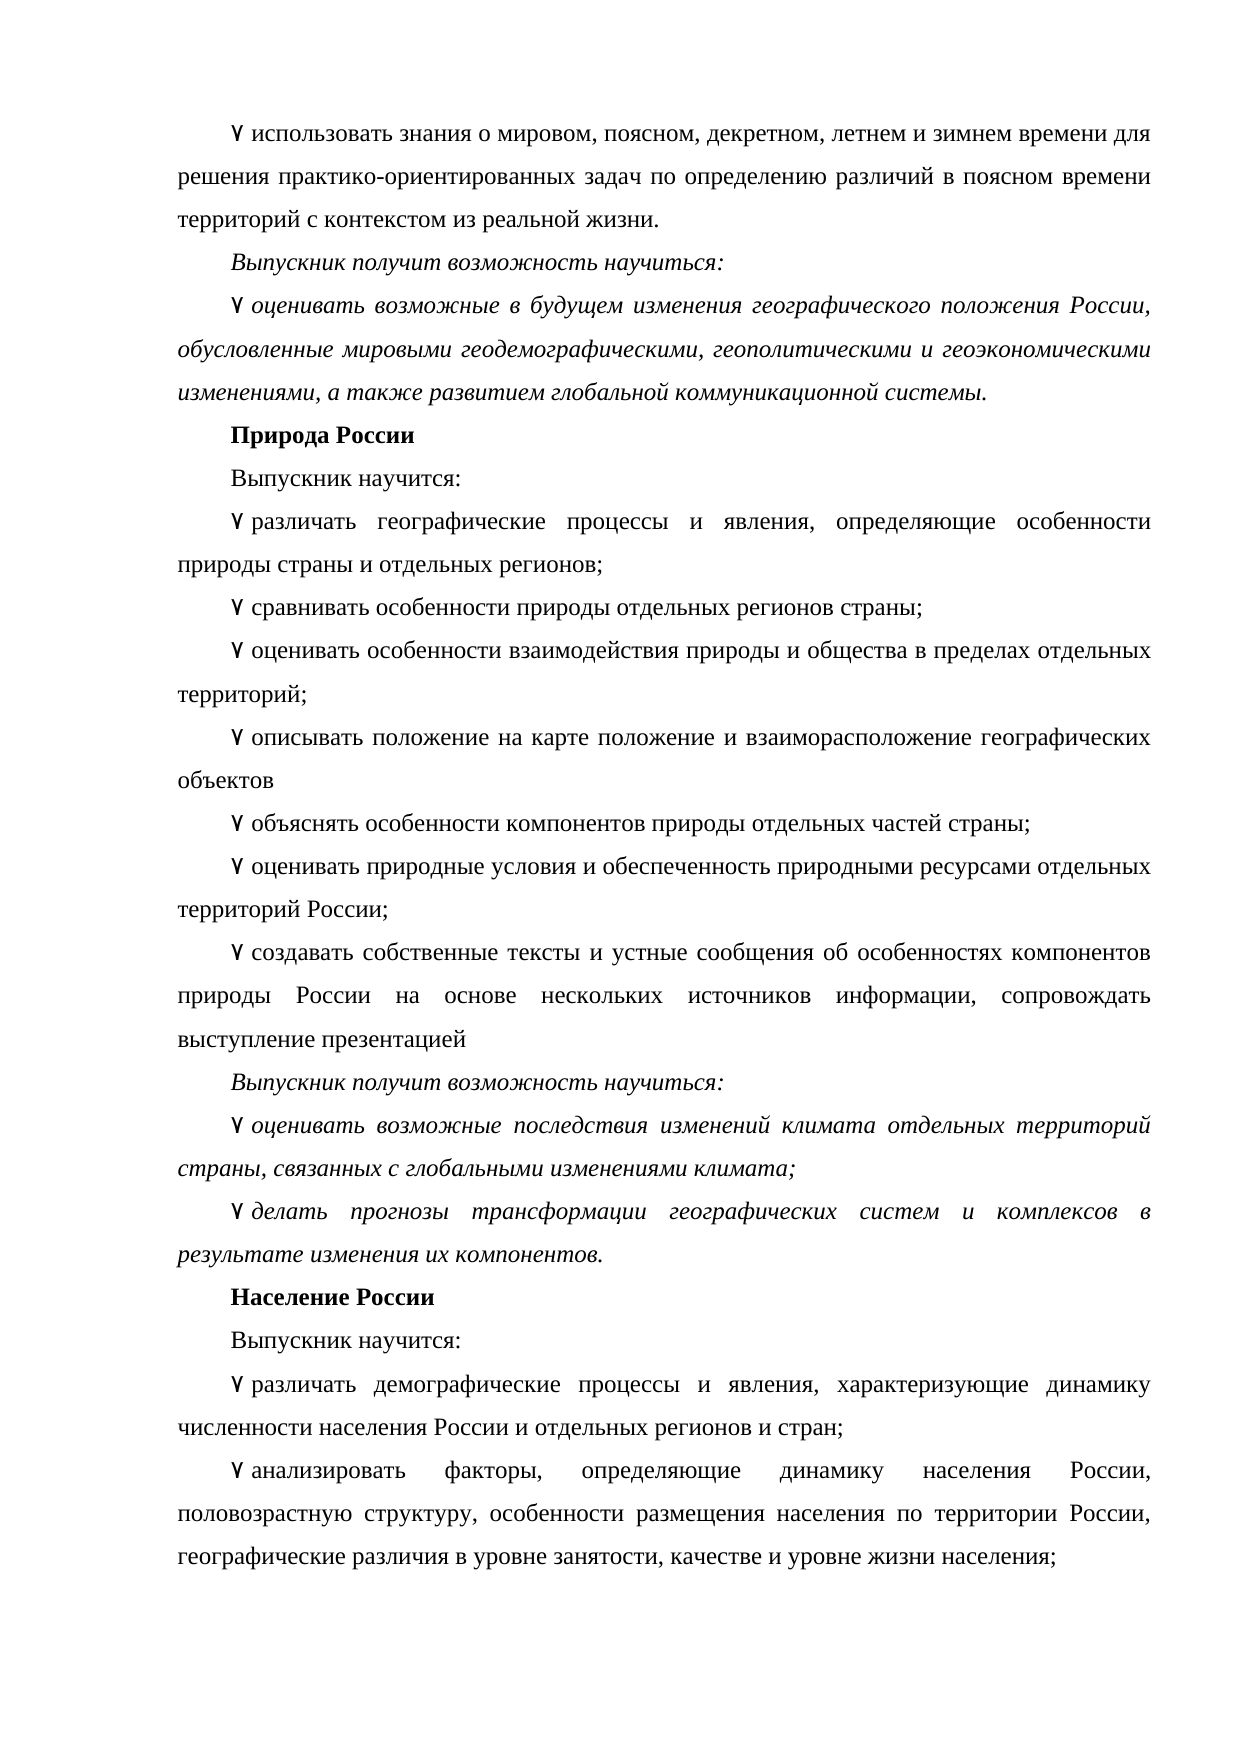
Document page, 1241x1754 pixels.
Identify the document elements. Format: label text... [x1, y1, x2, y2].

list различать географические процессы и явления, определяющие особенности природы страны и отдельных регионов; [177, 506, 1152, 578]
text Выпускник научится: [177, 1326, 1152, 1354]
list оценивать возможные в будущем изменения географического положения России, обусловленные мировыми геодемографическими, геополитическими и геоэкономическими изменениями, а также развитием глобальной коммуникационной системы. [177, 291, 1152, 406]
list объяснять особенности компонентов природы отдельных частей страны; [177, 808, 1152, 837]
list делать прогнозы трансформации географических систем и комплексов в результате изменения их компонентов. [177, 1196, 1152, 1268]
list создавать собственные тексты и устные сообщения об особенностях компонентов природы России на основе нескольких источников информации, сопровождать выступление презентацией [177, 937, 1152, 1052]
list сравнивать особенности природы отдельных регионов страны; [177, 592, 1152, 621]
list описывать положение на карте положение и взаиморасположение географических объектов [177, 722, 1152, 794]
text Выпускник получит возможность научиться: [177, 247, 1152, 276]
list анализировать факторы, определяющие динамику населения России, половозрастную структуру, особенности размещения населения по территории России, географические различия в уровне занятости, качестве и уровне жизни населения; [177, 1455, 1152, 1570]
list различать демографические процессы и явления, характеризующие динамику численности населения России и отдельных регионов и стран; [177, 1369, 1152, 1441]
text Выпускник научится: [177, 463, 1152, 492]
list оценивать особенности взаимодействия природы и общества в пределах отдельных территорий; [177, 636, 1152, 707]
text Природа России [177, 420, 1152, 449]
list использовать знания о мировом, поясном, декретном, летнем и зимнем времени для решения практико-ориентированных задач по определению различий в поясном времени территорий с контекстом из реальной жизни. [177, 118, 1152, 233]
list оценивать природные условия и обеспеченность природными ресурсами отдельных территорий России; [177, 851, 1152, 923]
text Население России [177, 1282, 1152, 1311]
list оценивать возможные последствия изменений климата отдельных территорий страны, связанных с глобальными изменениями климата; [177, 1110, 1152, 1182]
text Выпускник получит возможность научиться: [177, 1067, 1152, 1096]
